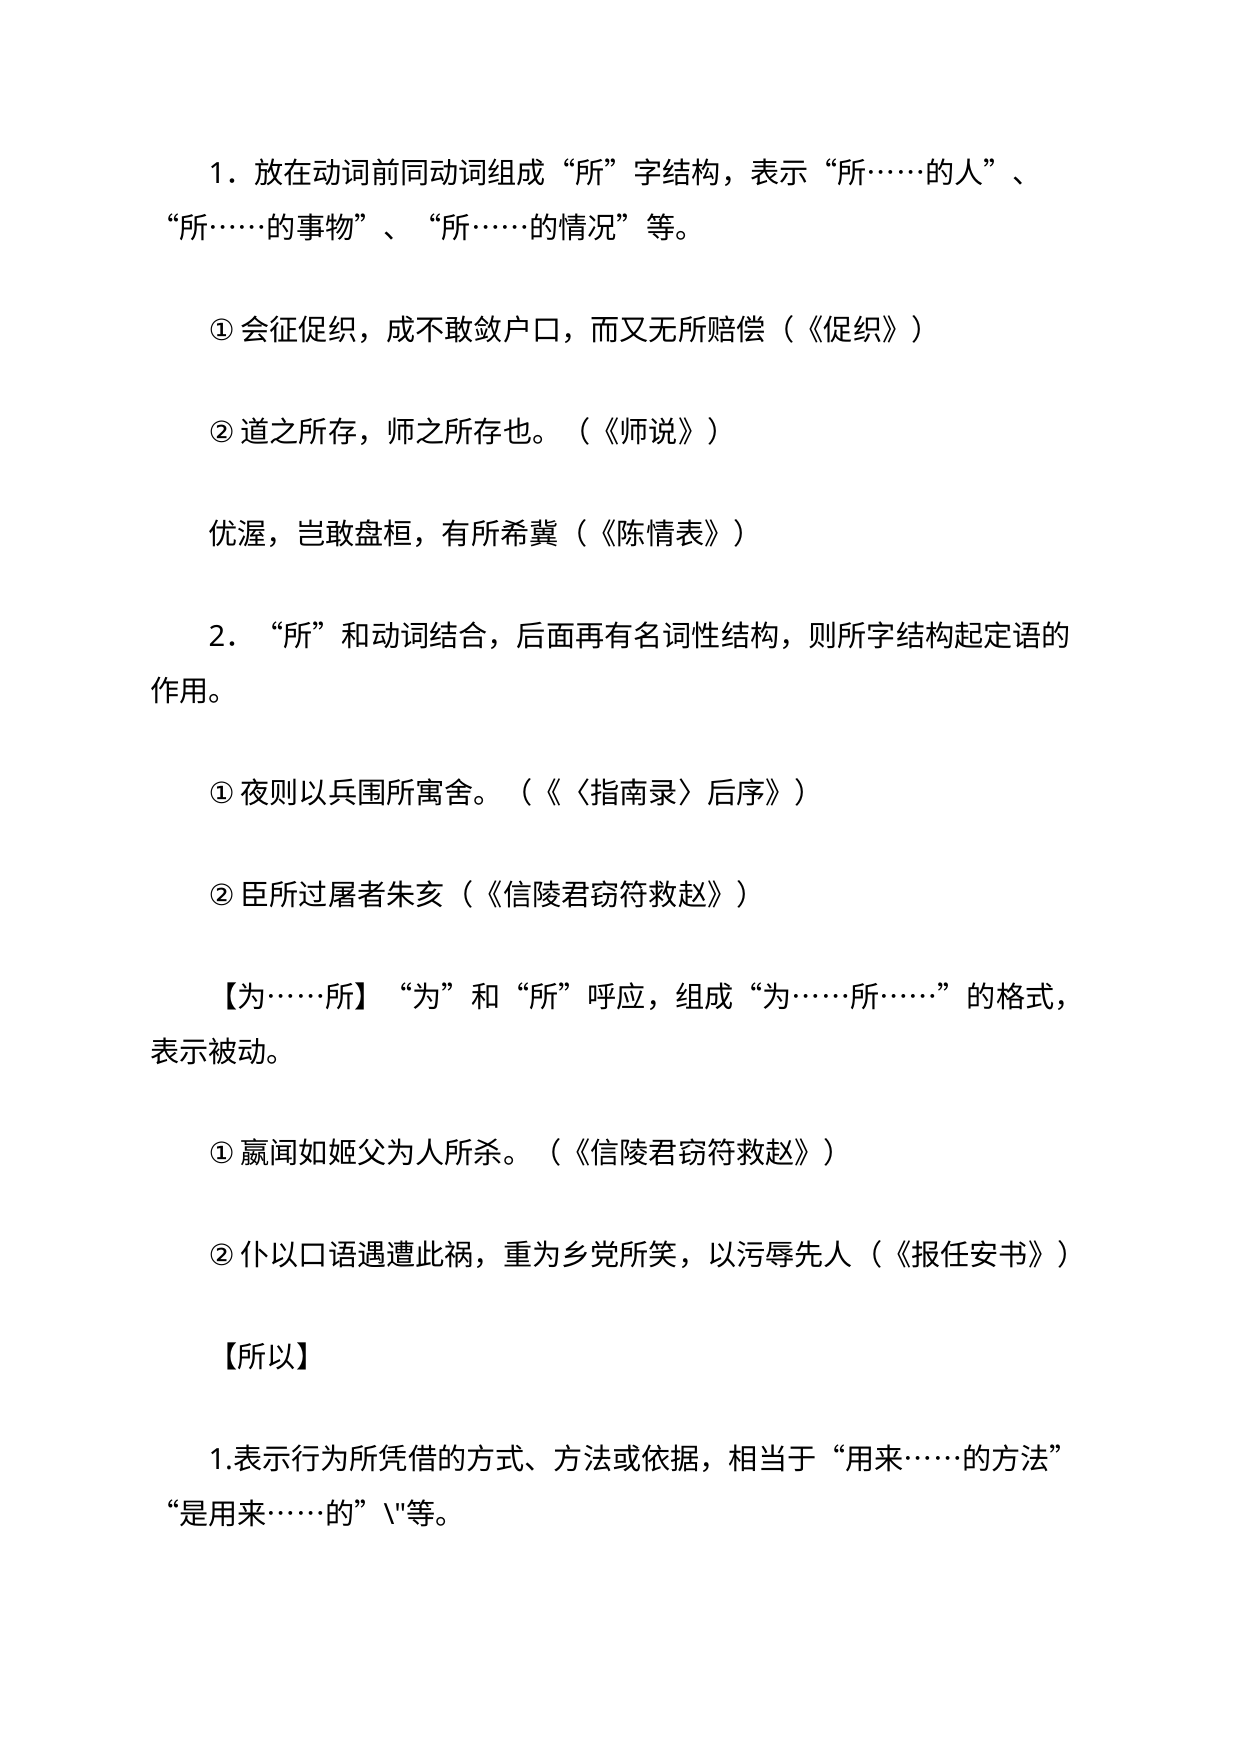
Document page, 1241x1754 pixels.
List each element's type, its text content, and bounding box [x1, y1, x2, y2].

text ②仆以口语遇遭此祸，重为乡党所笑，以污辱先人（《报任安书》） [150, 1232, 1090, 1274]
text ②道之所存，师之所存也。（《师说》） [150, 409, 1090, 451]
text ①夜则以兵围所寓舍。（《〈指南录〉后序》） [150, 769, 1090, 812]
text 【为……所】“为”和“所”呼应，组成“为……所……”的格式，表示被动。 [150, 973, 1090, 1070]
text ①会征促织，成不敢敛户口，而又无所赔偿（《促织》） [150, 307, 1090, 349]
text 优渥，岂敢盘桓，有所希冀（《陈情表》） [150, 511, 1090, 553]
text 1．放在动词前同动词组成“所”字结构，表示“所……的人”、“所……的事物”、“所……的情况”等。 [150, 150, 1090, 247]
text 【所以】 [150, 1334, 1090, 1376]
text 2．“所”和动词结合，后面再有名词性结构，则所字结构起定语的作用。 [150, 612, 1090, 710]
text ①嬴闻如姬父为人所杀。（《信陵君窃符救赵》） [150, 1130, 1090, 1172]
text ②臣所过屠者朱亥（《信陵君窃符救赵》） [150, 871, 1090, 914]
text 1.表示行为所凭借的方式、方法或依据，相当于“用来……的方法” “是用来……的”\"等。 [150, 1436, 1090, 1533]
